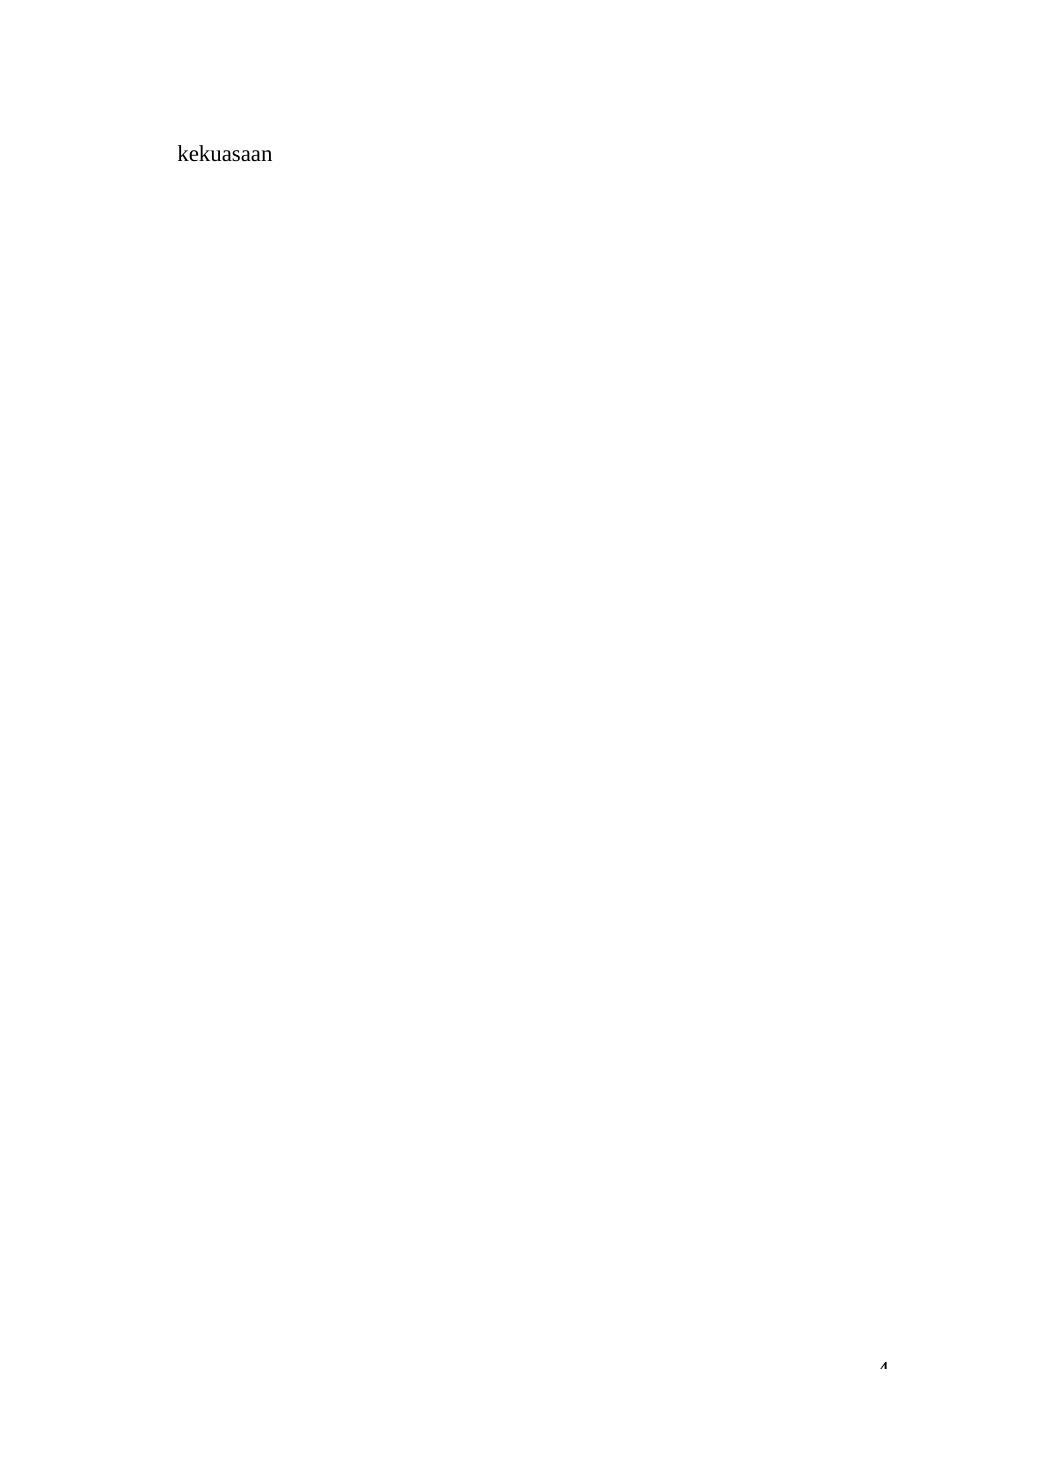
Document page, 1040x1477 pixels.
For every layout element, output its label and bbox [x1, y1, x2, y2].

text [177, 139, 892, 166]
